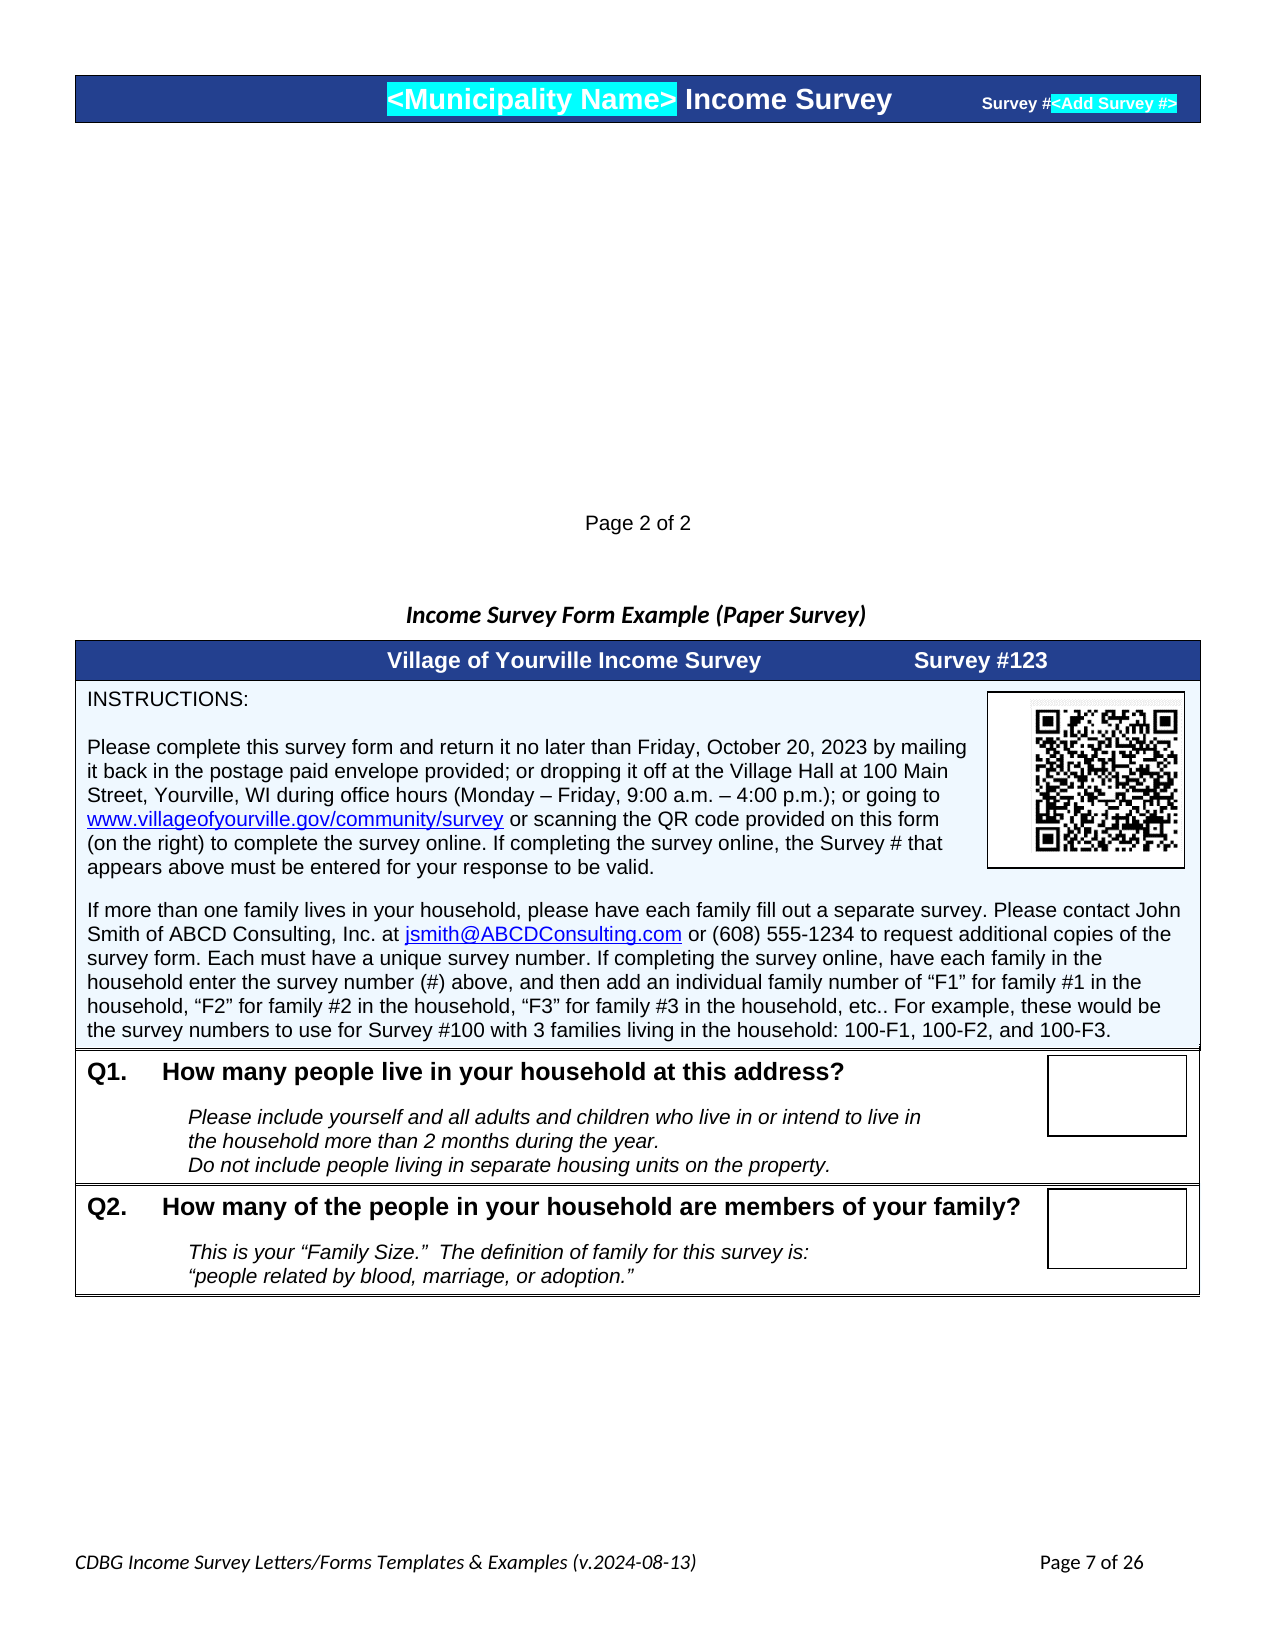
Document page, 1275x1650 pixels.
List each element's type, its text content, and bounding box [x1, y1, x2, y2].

table_cell Q2. How many of the people in your household are members of your family? This is your “Family Size.” The definition of family for this survey is: “people related by blood, marriage, or adoption.” [76, 1186, 1199, 1293]
table_header <Municipality Name> Income Survey Survey #<Add Survey #> [76, 76, 1200, 122]
picture [1030, 699, 1183, 853]
table_header Village of Yourville Income Survey Survey #123 [76, 641, 1200, 680]
table_cell Q1. How many people live in your household at this address? Please include yourself and all adults and children who live in or intend to live in the household more than 2 months during the year. Do not include people living in separate housing units on the property. [76, 1051, 1199, 1182]
table_cell Page 2 of 2 [76, 123, 1201, 541]
table_cell INSTRUCTIONS: Please complete this survey form and return it no later than Friday, October 20, 2023 by mailing it back in the postage paid envelope provided; or dropping it off at the Village Hall at 100 Main Street, Yourville, WI during office hours (Monday – Friday, 9:00 a.m. – 4:00 p.m.); or going to www.villageofyourville.gov/community/survey or scanning the QR code provided on this form (on the right) to complete the survey online. If completing the survey online, the Survey # that appears above must be entered for your response to be valid. If more than one family lives in your household, please have each family fill out a separate survey. Please contact John Smith of ABCD Consulting, Inc. at jsmith@ABCDConsulting.com or (608) 555-1234 to request additional copies of the survey form. Each must have a unique survey number. If completing the survey online, have each family in the household enter the survey number (#) above, and then add an individual family number of “F1” for family #1 in the household, “F2” for family #2 in the household, “F3” for family #3 in the household, etc.. For example, these would be the survey numbers to use for Survey #100 with 3 families living in the household: 100-F1, 100-F2, and 100-F3. [76, 681, 1200, 1047]
subtitle Income Survey Form Example (Paper Survey) [75, 599, 1200, 630]
